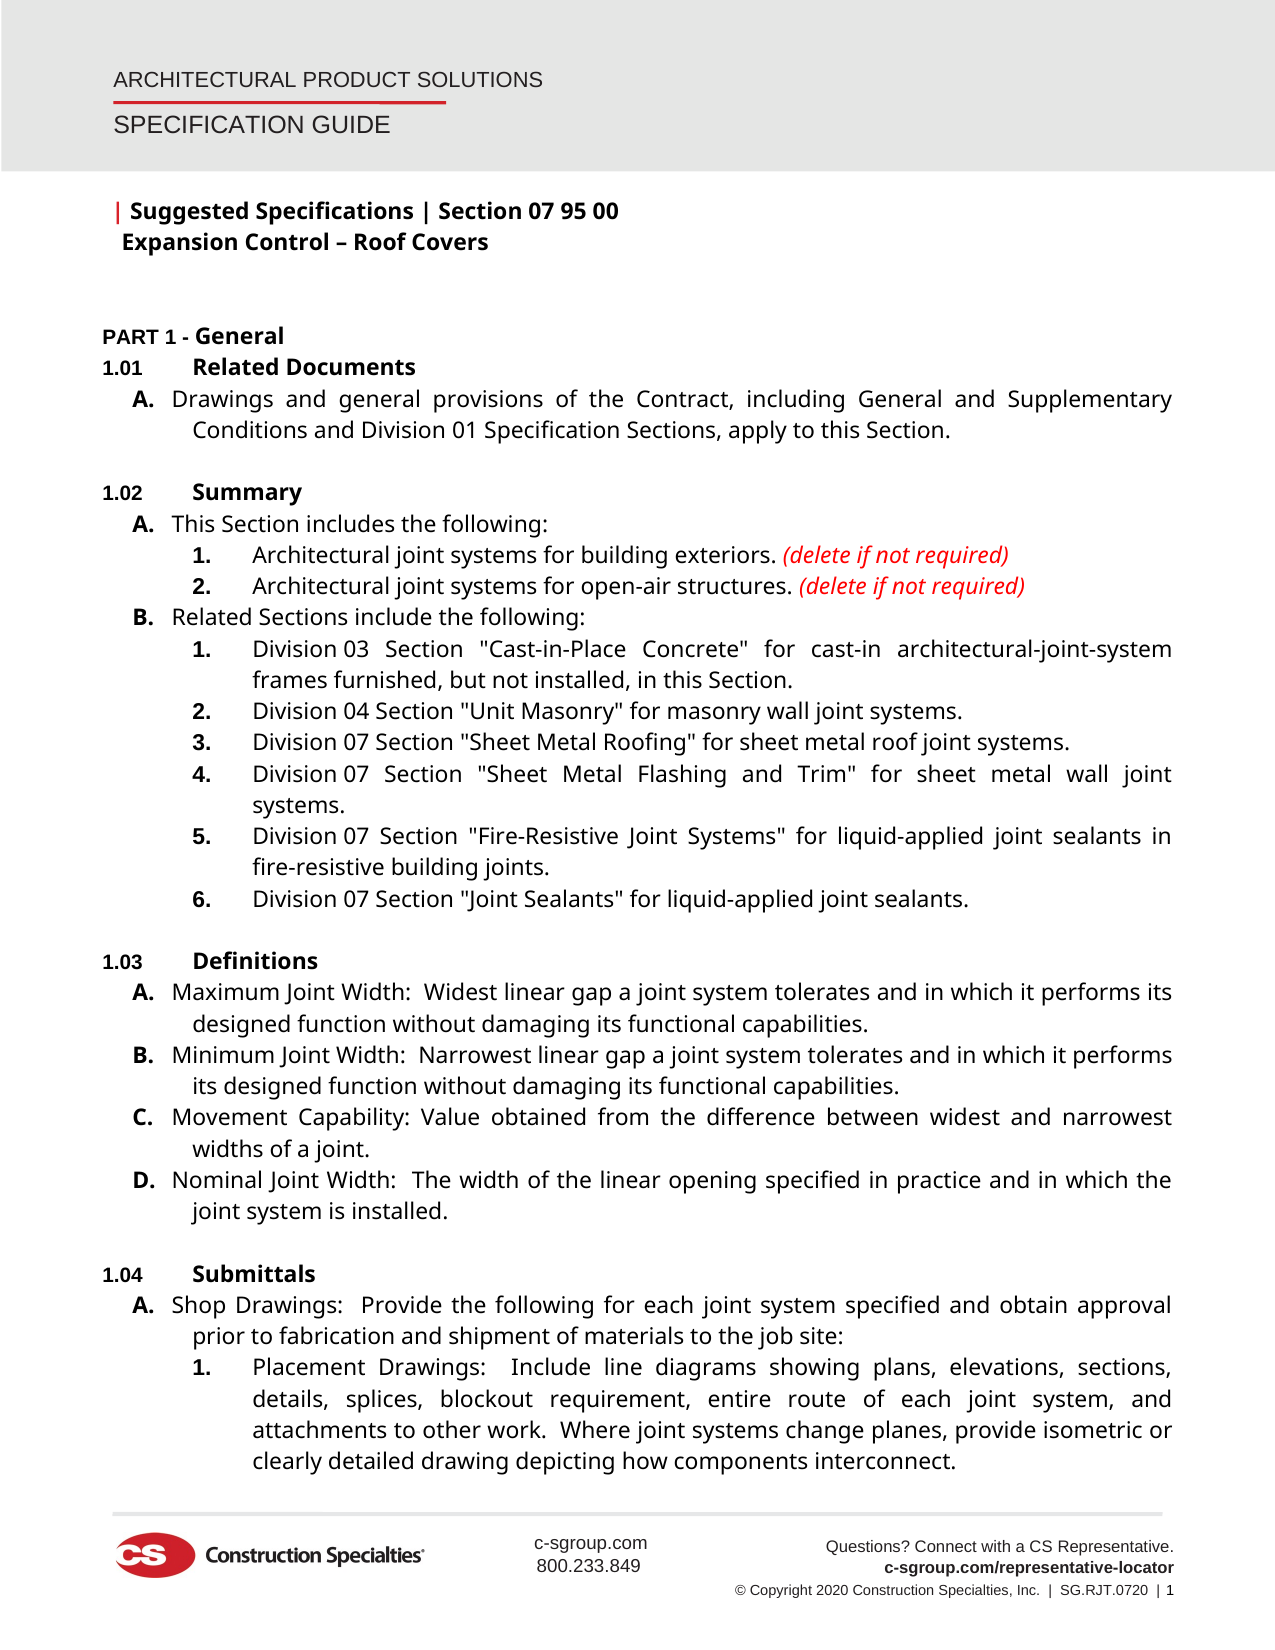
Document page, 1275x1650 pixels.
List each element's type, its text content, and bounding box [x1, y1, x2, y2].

text Architectural joint systems for building exteriors. (delete if not required) [192, 539, 1173, 570]
subtitle Expansion Control – Roof Covers [111, 226, 1173, 257]
text Division 04 Section "Unit Masonry" for masonry wall joint systems. [192, 695, 1173, 726]
text Architectural joint systems for open-air structures. (delete if not required) [192, 570, 1173, 601]
text Division 07 Section "Sheet Metal Roofing" for sheet metal roof joint systems. [192, 726, 1173, 757]
text This Section includes the following: [132, 507, 1173, 539]
text Related Sections include the following: [132, 601, 1173, 632]
text Shop Drawings: Provide the following for each joint system specified and obtain approval prior to fabrication and shipment of materials to the job site: [132, 1289, 1173, 1351]
text Related Documents [102, 351, 1173, 382]
text Summary [102, 476, 1173, 507]
text Division 07 Section "Joint Sealants" for liquid-applied joint sealants. [192, 882, 1173, 914]
text Nominal Joint Width: The width of the linear opening specified in practice and in which the joint system is installed. [132, 1164, 1173, 1226]
text Placement Drawings: Include line diagrams showing plans, elevations, sections, details, splices, blockout requirement, entire route of each joint system, and attachments to other work. Where joint systems change planes, provide isometric or clearly detailed drawing depicting how components interconnect. [192, 1351, 1173, 1476]
text Division 07 Section "Fire-Resistive Joint Systems" for liquid-applied joint sealants in fire-resistive building joints. [192, 820, 1173, 882]
text Movement Capability: Value obtained from the difference between widest and narrowest widths of a joint. [132, 1101, 1173, 1164]
text Maximum Joint Width: Widest linear gap a joint system tolerates and in which it performs its designed function without damaging its functional capabilities. [132, 976, 1173, 1039]
text Minimum Joint Width: Narrowest linear gap a joint system tolerates and in which it performs its designed function without damaging its functional capabilities. [132, 1039, 1173, 1101]
text Division 03 Section "Cast-in-Place Concrete" for cast-in architectural-joint-system frames furnished, but not installed, in this Section. [192, 632, 1173, 695]
text Definitions [102, 945, 1173, 976]
text Submittals [102, 1257, 1173, 1289]
text Division 07 Section "Sheet Metal Flashing and Trim" for sheet metal wall joint systems. [192, 757, 1173, 820]
text Drawings and general provisions of the Contract, including General and Supplementary Conditions and Division 01 Specification Sections, apply to this Section. [132, 382, 1173, 445]
subtitle | Suggested Specifications | Section 07 95 00 [111, 195, 1173, 226]
picture [115, 1532, 425, 1578]
text General [102, 320, 1173, 351]
